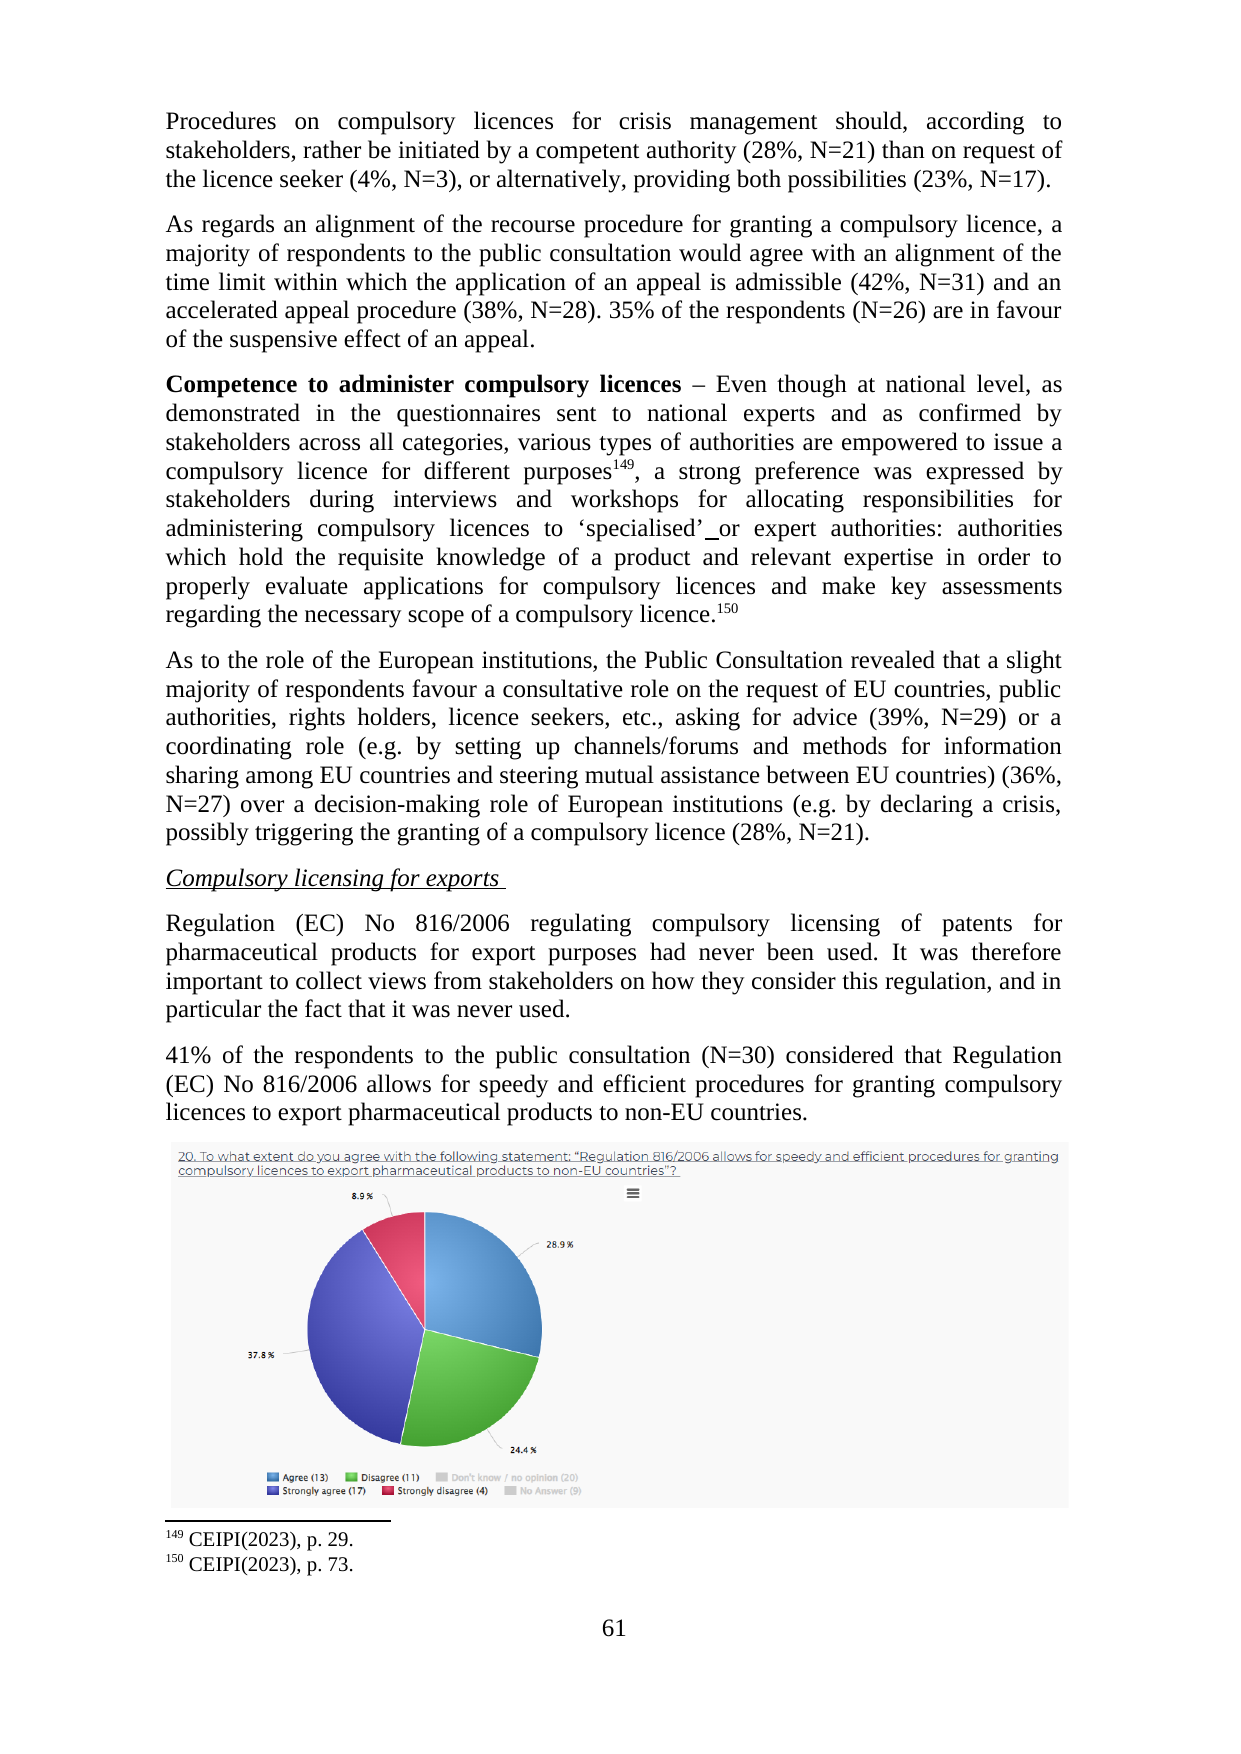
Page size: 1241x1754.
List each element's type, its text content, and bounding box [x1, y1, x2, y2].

text 41% of the respondents to the public consultation (N=30) considered that Regulation (EC) No 816/2006 allows for speedy and efficient procedures for granting compulsory licences to export pharmaceutical products to non-EU countries. [165, 1040, 1063, 1126]
text Regulation (EC) No 816/2006 regulating compulsory licensing of patents for pharmaceutical products for export purposes had never been used. It was therefore important to collect views from stakeholders on how they consider this regulation, and in particular the fact that it was never used. [165, 908, 1063, 1023]
picture [165, 1142, 1069, 1508]
text Competence to administer compulsory licences – Even though at national level, as demonstrated in the questionnaires sent to national experts and as confirmed by stakeholders across all categories, various types of authorities are empowered to issue a compulsory licence for different purposes, a strong preference was expressed by stakeholders during interviews and workshops for allocating responsibilities for administering compulsory licences to ‘specialised’ or expert authorities: authorities which hold the requisite knowledge of a product and relevant expertise in order to properly evaluate applications for compulsory licences and make key assessments regarding the necessary scope of a compulsory licence. [165, 369, 1063, 628]
text As regards an alignment of the recourse procedure for granting a compulsory licence, a majority of respondents to the public consultation would agree with an alignment of the time limit within which the application of an appeal is admissible (42%, N=31) and an accelerated appeal procedure (38%, N=28). 35% of the respondents (N=26) are in favour of the suspensive effect of an appeal. [165, 209, 1063, 353]
text Compulsory licensing for exports [165, 863, 1063, 892]
text Procedures on compulsory licences for crisis management should, according to stakeholders, rather be initiated by a competent authority (28%, N=21) than on request of the licence seeker (4%, N=3), or alternatively, providing both possibilities (23%, N=17). [165, 106, 1063, 192]
text As to the role of the European institutions, the Public Consultation revealed that a slight majority of respondents favour a consultative role on the request of EU countries, public authorities, rights holders, licence seekers, etc., asking for advice (39%, N=29) or a coordinating role (e.g. by setting up channels/forums and methods for information sharing among EU countries and steering mutual assistance between EU countries) (36%, N=27) over a decision-making role of European institutions (e.g. by declaring a crisis, possibly triggering the granting of a compulsory licence (28%, N=21). [165, 645, 1063, 846]
